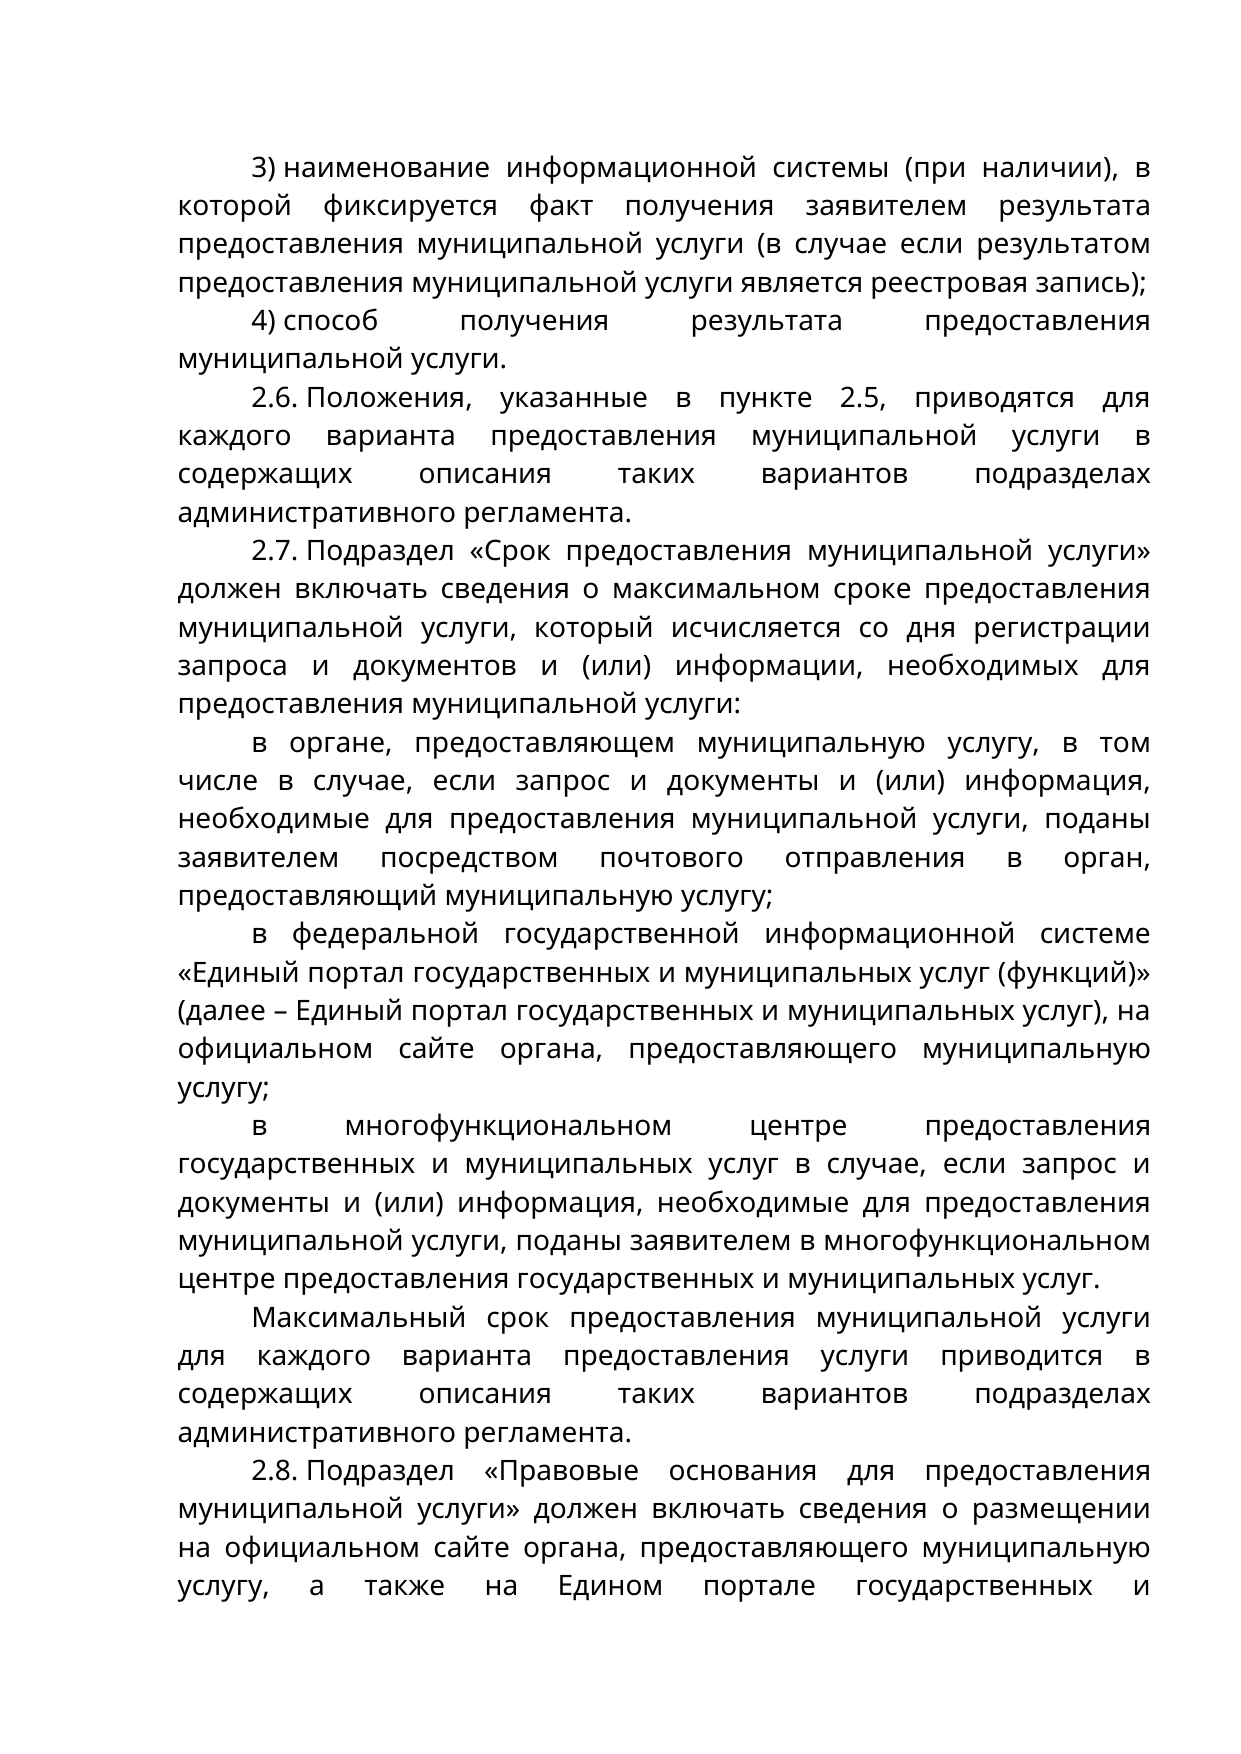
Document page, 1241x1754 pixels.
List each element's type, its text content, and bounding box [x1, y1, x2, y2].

text 4) способ получения результата предоставления муниципальной услуги. [177, 300, 1152, 377]
text в органе, предоставляющем муниципальную услугу, в том числе в случае, если запрос и документы и (или) информация, необходимые для предоставления муниципальной услуги, поданы заявителем посредством почтового отправления в орган, предоставляющий муниципальную услугу; [177, 722, 1152, 913]
text в федеральной государственной информационной системе «Единый портал государственных и муниципальных услуг (функций)» (далее – Единый портал государственных и муниципальных услуг), на официальном сайте органа, предоставляющего муниципальную услугу; [177, 913, 1152, 1105]
text Максимальный срок предоставления муниципальной услуги для каждого варианта предоставления услуги приводится в содержащих описания таких вариантов подразделах административного регламента. [177, 1297, 1152, 1450]
text 2.7. Подраздел «Срок предоставления муниципальной услуги» должен включать сведения о максимальном сроке предоставления муниципальной услуги, который исчисляется со дня регистрации запроса и документов и (или) информации, необходимых для предоставления муниципальной услуги: [177, 530, 1152, 722]
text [177, 1450, 1152, 1603]
text 3) наименование информационной системы (при наличии), в которой фиксируется факт получения заявителем результата предоставления муниципальной услуги (в случае если результатом предоставления муниципальной услуги является реестровая запись); [177, 147, 1152, 300]
text 2.6. Положения, указанные в пункте 2.5, приводятся для каждого варианта предоставления муниципальной услуги в содержащих описания таких вариантов подразделах административного регламента. [177, 377, 1152, 530]
text в многофункциональном центре предоставления государственных и муниципальных услуг в случае, если запрос и документы и (или) информация, необходимые для предоставления муниципальной услуги, поданы заявителем в многофункциональном центре предоставления государственных и муниципальных услуг. [177, 1105, 1152, 1297]
